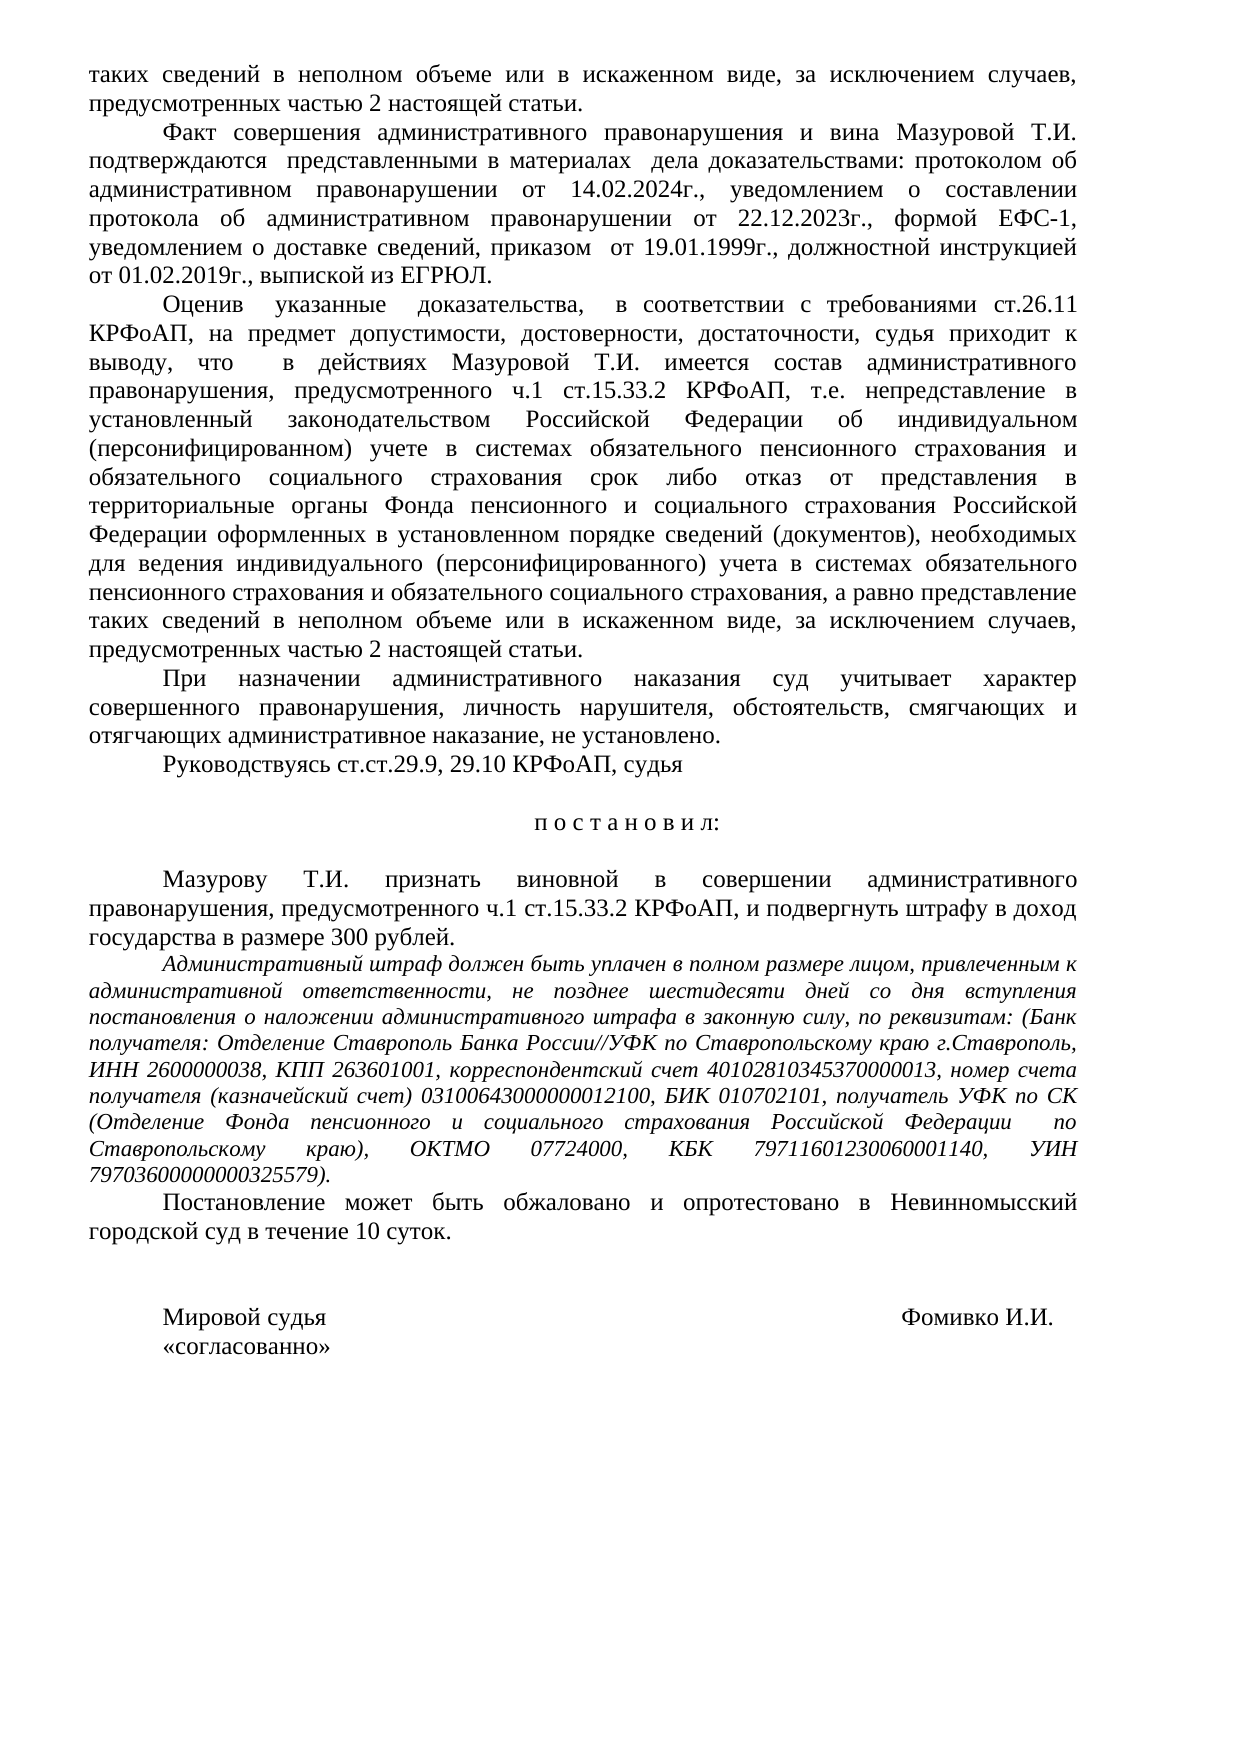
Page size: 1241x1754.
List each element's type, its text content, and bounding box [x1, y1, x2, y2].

text Постановление может быть обжаловано и опротестовано в Невинномысский городской суд в течение 10 суток. [89, 1187, 1078, 1245]
text «согласованно» [89, 1331, 1078, 1360]
text п о с т а н о в и л: [89, 807, 1078, 835]
text Административный штраф должен быть уплачен в полном размере лицом, привлеченным к административной ответственности, не позднее шестидесяти дней со дня вступления постановления о наложении административного штрафа в законную силу, по реквизитам: (Банк получателя: Отделение Ставрополь Банка России//УФК по Ставропольскому краю г.Ставрополь, ИНН 2600000038, КПП 263601001, корреспондентский счет 40102810345370000013, номер счета получателя (казначейский счет) 03100643000000012100, БИК 010702101, получатель УФК по СК (Отделение Фонда пенсионного и социального страхования Российской Федерации по Ставропольскому краю), ОКТМО 07724000, КБК 79711601230060001140, УИН 79703600000000325579). [89, 950, 1078, 1187]
text Факт совершения административного правонарушения и вина Мазуровой Т.И. подтверждаются представленными в материалах дела доказательствами: протоколом об административном правонарушении от 14.02.2024г., уведомлением о составлении протокола об административном правонарушении от 22.12.2023г., формой ЕФС-1, уведомлением о доставке сведений, приказом от 19.01.1999г., должностной инструкцией от 01.02.2019г., выпиской из ЕГРЮЛ. [89, 117, 1078, 289]
text Мировой судья Фомивко И.И. [89, 1302, 1078, 1331]
text Оценив указанные доказательства, в соответствии с требованиями ст.26.11 КРФоАП, на предмет допустимости, достоверности, достаточности, судья приходит к выводу, что в действиях Мазуровой Т.И. имеется состав административного правонарушения, предусмотренного ч.1 ст.15.33.2 КРФоАП, т.е. непредставление в установленный законодательством Российской Федерации об индивидуальном (персонифицированном) учете в системах обязательного пенсионного страхования и обязательного социального страхования срок либо отказ от представления в территориальные органы Фонда пенсионного и социального страхования Российской Федерации оформленных в установленном порядке сведений (документов), необходимых для ведения индивидуального (персонифицированного) учета в системах обязательного пенсионного страхования и обязательного социального страхования, а равно представление таких сведений в неполном объеме или в искаженном виде, за исключением случаев, предусмотренных частью 2 настоящей статьи. [89, 289, 1078, 663]
text Мазурову Т.И. признать виновной в совершении административного правонарушения, предусмотренного ч.1 ст.15.33.2 КРФоАП, и подвергнуть штрафу в доход государства в размере 300 рублей. [89, 864, 1078, 950]
text При назначении административного наказания суд учитывает характер совершенного правонарушения, личность нарушителя, обстоятельств, смягчающих и отягчающих административное наказание, не установлено. [89, 663, 1078, 749]
text Руководствуясь ст.ст.29.9, 29.10 КРФоАП, судья [89, 749, 1078, 778]
